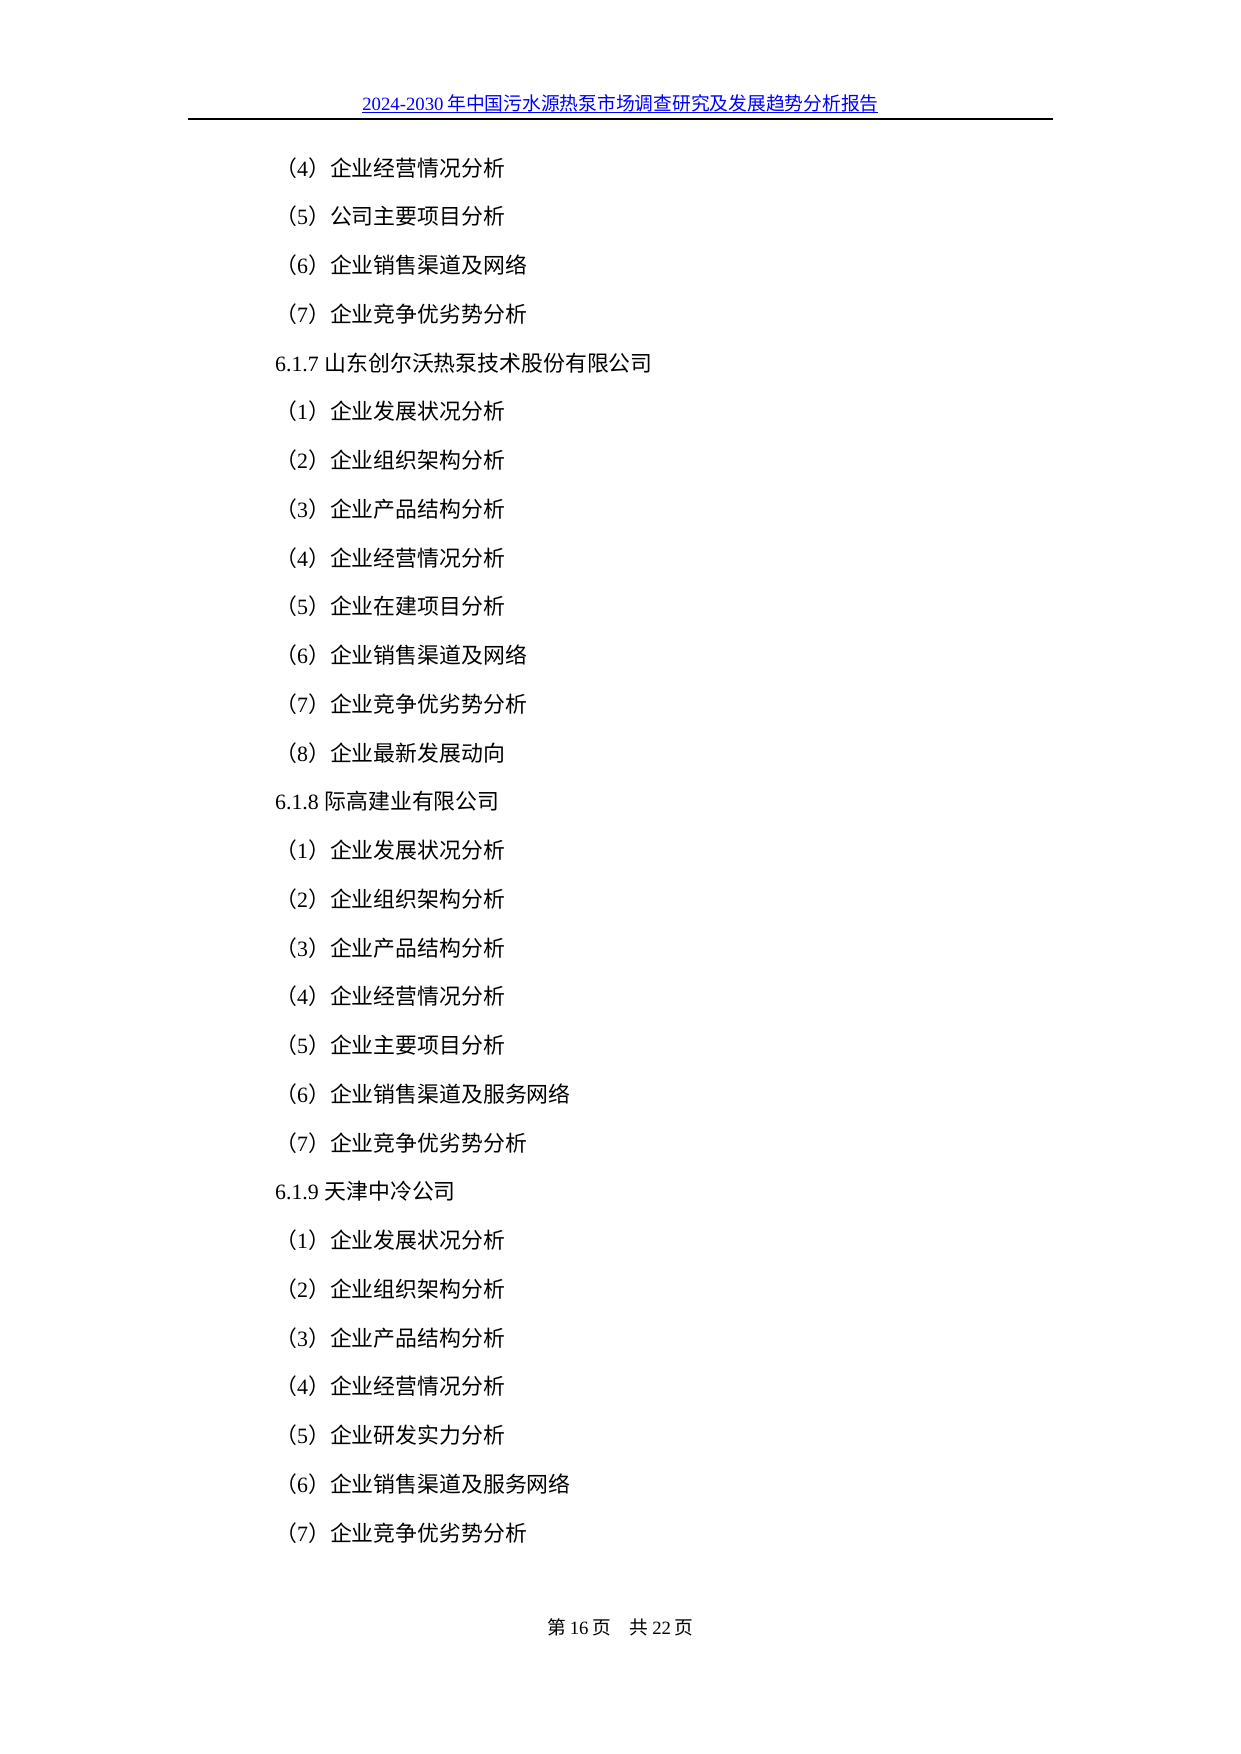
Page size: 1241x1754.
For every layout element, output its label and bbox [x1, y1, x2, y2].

text [187, 150, 1053, 1548]
